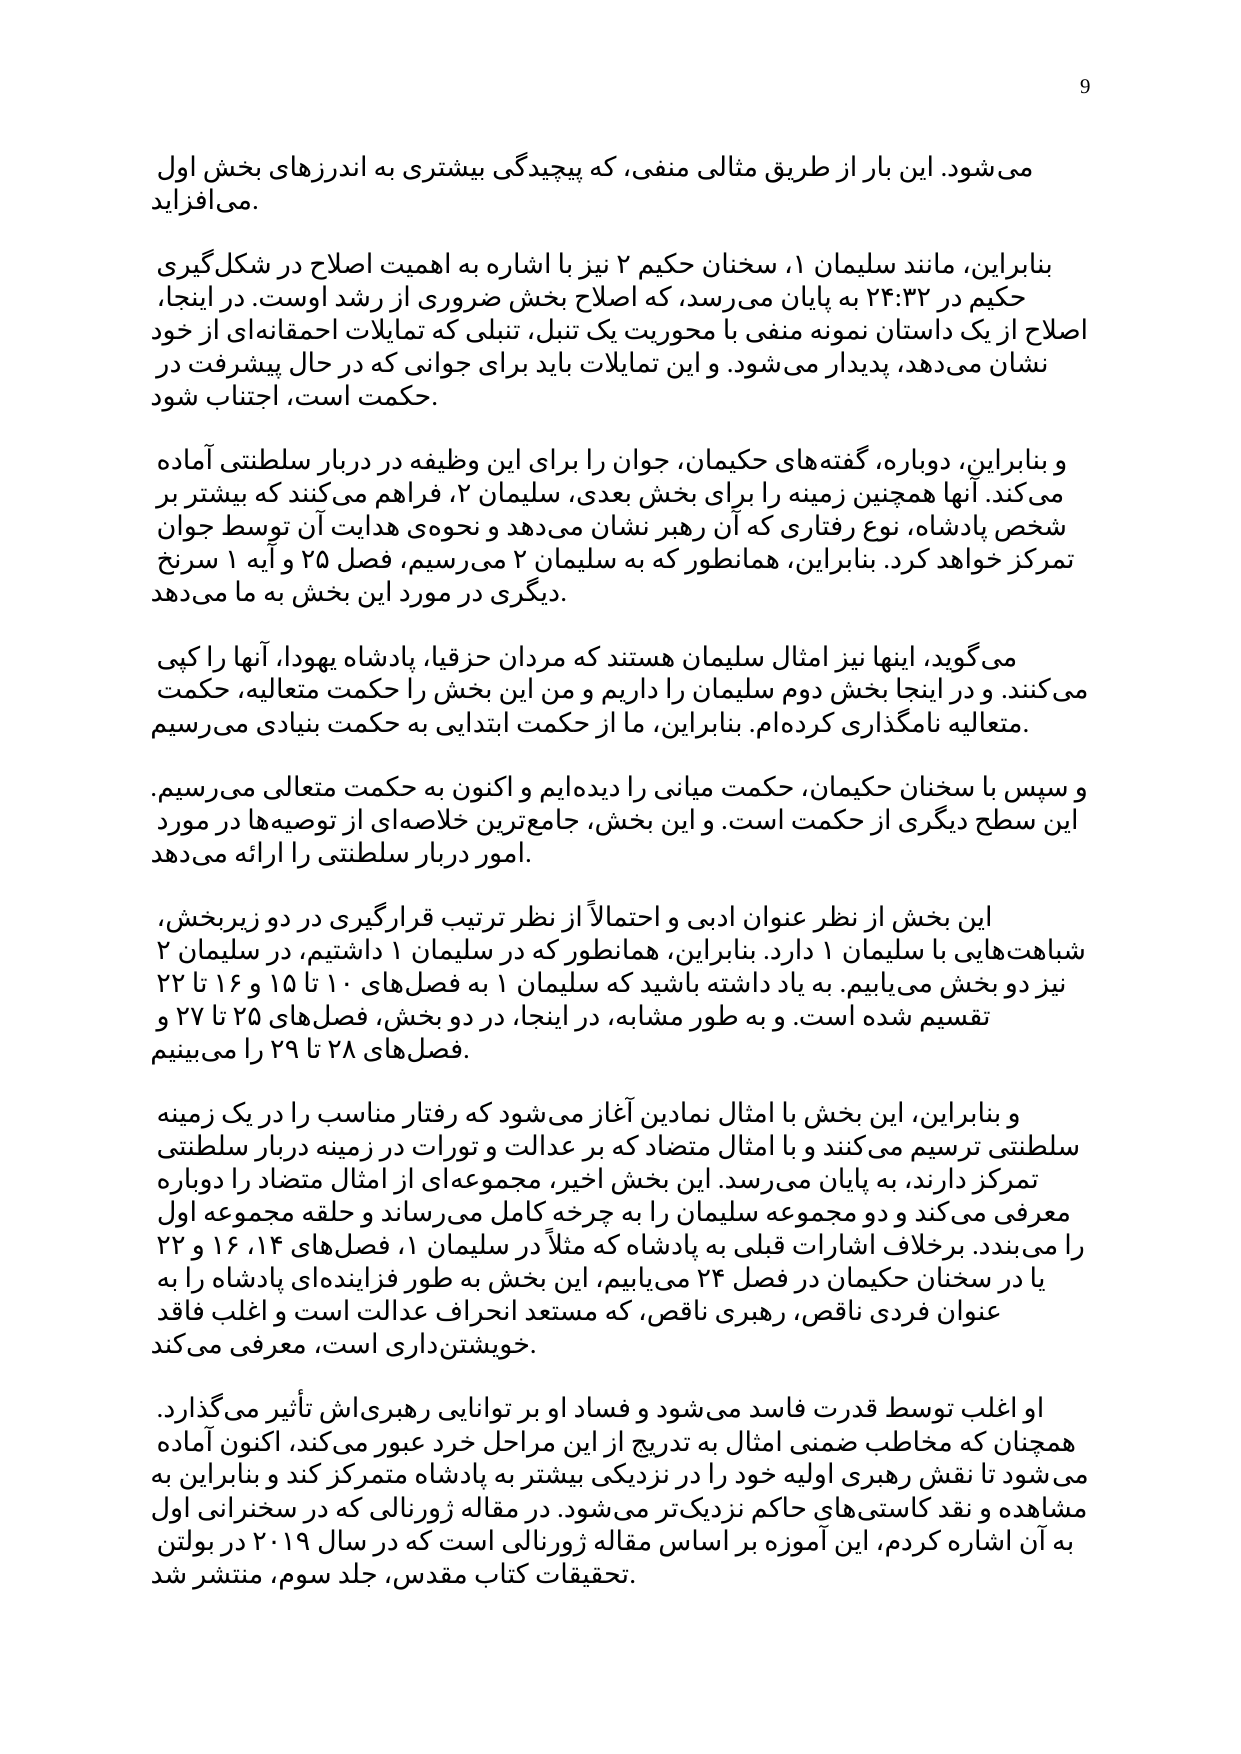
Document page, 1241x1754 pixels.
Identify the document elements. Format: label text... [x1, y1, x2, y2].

text این بخش از نظر عنوان ادبی و احتمالاً از نظر ترتیب قرارگیری در دو زیربخش، شباهت‌هایی با سلیمان ۱ دارد. بنابراین، همانطور که در سلیمان ۱ داشتیم، در سلیمان ۲ نیز دو بخش می‌یابیم. به یاد داشته باشید که سلیمان ۱ به فصل‌های ۱۰ تا ۱۵ و ۱۶ تا ۲۲ تقسیم شده است. و به طور مشابه، در اینجا، در دو بخش، فصل‌های ۲۵ تا ۲۷ و فصل‌های ۲۸ تا ۲۹ را می‌بینیم. [150, 900, 1090, 1065]
text بنابراین، مانند سلیمان ۱، سخنان حکیم ۲ نیز با اشاره به اهمیت اصلاح در شکل‌گیری حکیم در ۲۴:۳۲ به پایان می‌رسد، که اصلاح بخش ضروری از رشد اوست. در اینجا، اصلاح از یک داستان نمونه منفی با محوریت یک تنبل، تنبلی که تمایلات احمقانه‌ای از خود نشان می‌دهد، پدیدار می‌شود. و این تمایلات باید برای جوانی که در حال پیشرفت در حکمت است، اجتناب شود. [150, 247, 1090, 412]
text و سپس با سخنان حکیمان، حکمت میانی را دیده‌ایم و اکنون به حکمت متعالی می‌رسیم. این سطح دیگری از حکمت است. و این بخش، جامع‌ترین خلاصه‌ای از توصیه‌ها در مورد امور دربار سلطنتی را ارائه می‌دهد. [150, 770, 1090, 869]
text او اغلب توسط قدرت فاسد می‌شود و فساد او بر توانایی رهبری‌اش تأثیر می‌گذارد. همچنان که مخاطب ضمنی امثال به تدریج از این مراحل خرد عبور می‌کند، اکنون آماده می‌شود تا نقش رهبری اولیه خود را در نزدیکی بیشتر به پادشاه متمرکز کند و بنابراین به مشاهده و نقد کاستی‌های حاکم نزدیک‌تر می‌شود. در مقاله ژورنالی که در سخنرانی اول به آن اشاره کردم، این آموزه بر اساس مقاله ژورنالی است که در سال ۲۰۱۹ در بولتن تحقیقات کتاب مقدس، جلد سوم، منتشر شد. [150, 1392, 1090, 1590]
text و بنابراین، این بخش با امثال نمادین آغاز می‌شود که رفتار مناسب را در یک زمینه سلطنتی ترسیم می‌کنند و با امثال متضاد که بر عدالت و تورات در زمینه دربار سلطنتی تمرکز دارند، به پایان می‌رسد. این بخش اخیر، مجموعه‌ای از امثال متضاد را دوباره معرفی می‌کند و دو مجموعه سلیمان را به چرخه کامل می‌رساند و حلقه مجموعه اول را می‌بندد. برخلاف اشارات قبلی به پادشاه که مثلاً در سلیمان ۱، فصل‌های ۱۴، ۱۶ و ۲۲ یا در سخنان حکیمان در فصل ۲۴ می‌یابیم، این بخش به طور فزاینده‌ای پادشاه را به عنوان فردی ناقص، رهبری ناقص، که مستعد انحراف عدالت است و اغلب فاقد خویشتن‌داری است، معرفی می‌کند. [150, 1096, 1090, 1361]
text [150, 150, 1090, 216]
text می‌گوید، اینها نیز امثال سلیمان هستند که مردان حزقیا، پادشاه یهودا، آنها را کپی می‌کنند. و در اینجا بخش دوم سلیمان را داریم و من این بخش را حکمت متعالیه، حکمت متعالیه نامگذاری کرده‌ام. بنابراین، ما از حکمت ابتدایی به حکمت بنیادی می‌رسیم. [150, 640, 1090, 739]
text و بنابراین، دوباره، گفته‌های حکیمان، جوان را برای این وظیفه در دربار سلطنتی آماده می‌کند. آنها همچنین زمینه را برای بخش بعدی، سلیمان ۲، فراهم می‌کنند که بیشتر بر شخص پادشاه، نوع رفتاری که آن رهبر نشان می‌دهد و نحوه‌ی هدایت آن توسط جوان تمرکز خواهد کرد. بنابراین، همانطور که به سلیمان ۲ می‌رسیم، فصل ۲۵ و آیه ۱ سرنخ دیگری در مورد این بخش به ما می‌دهد. [150, 443, 1090, 608]
